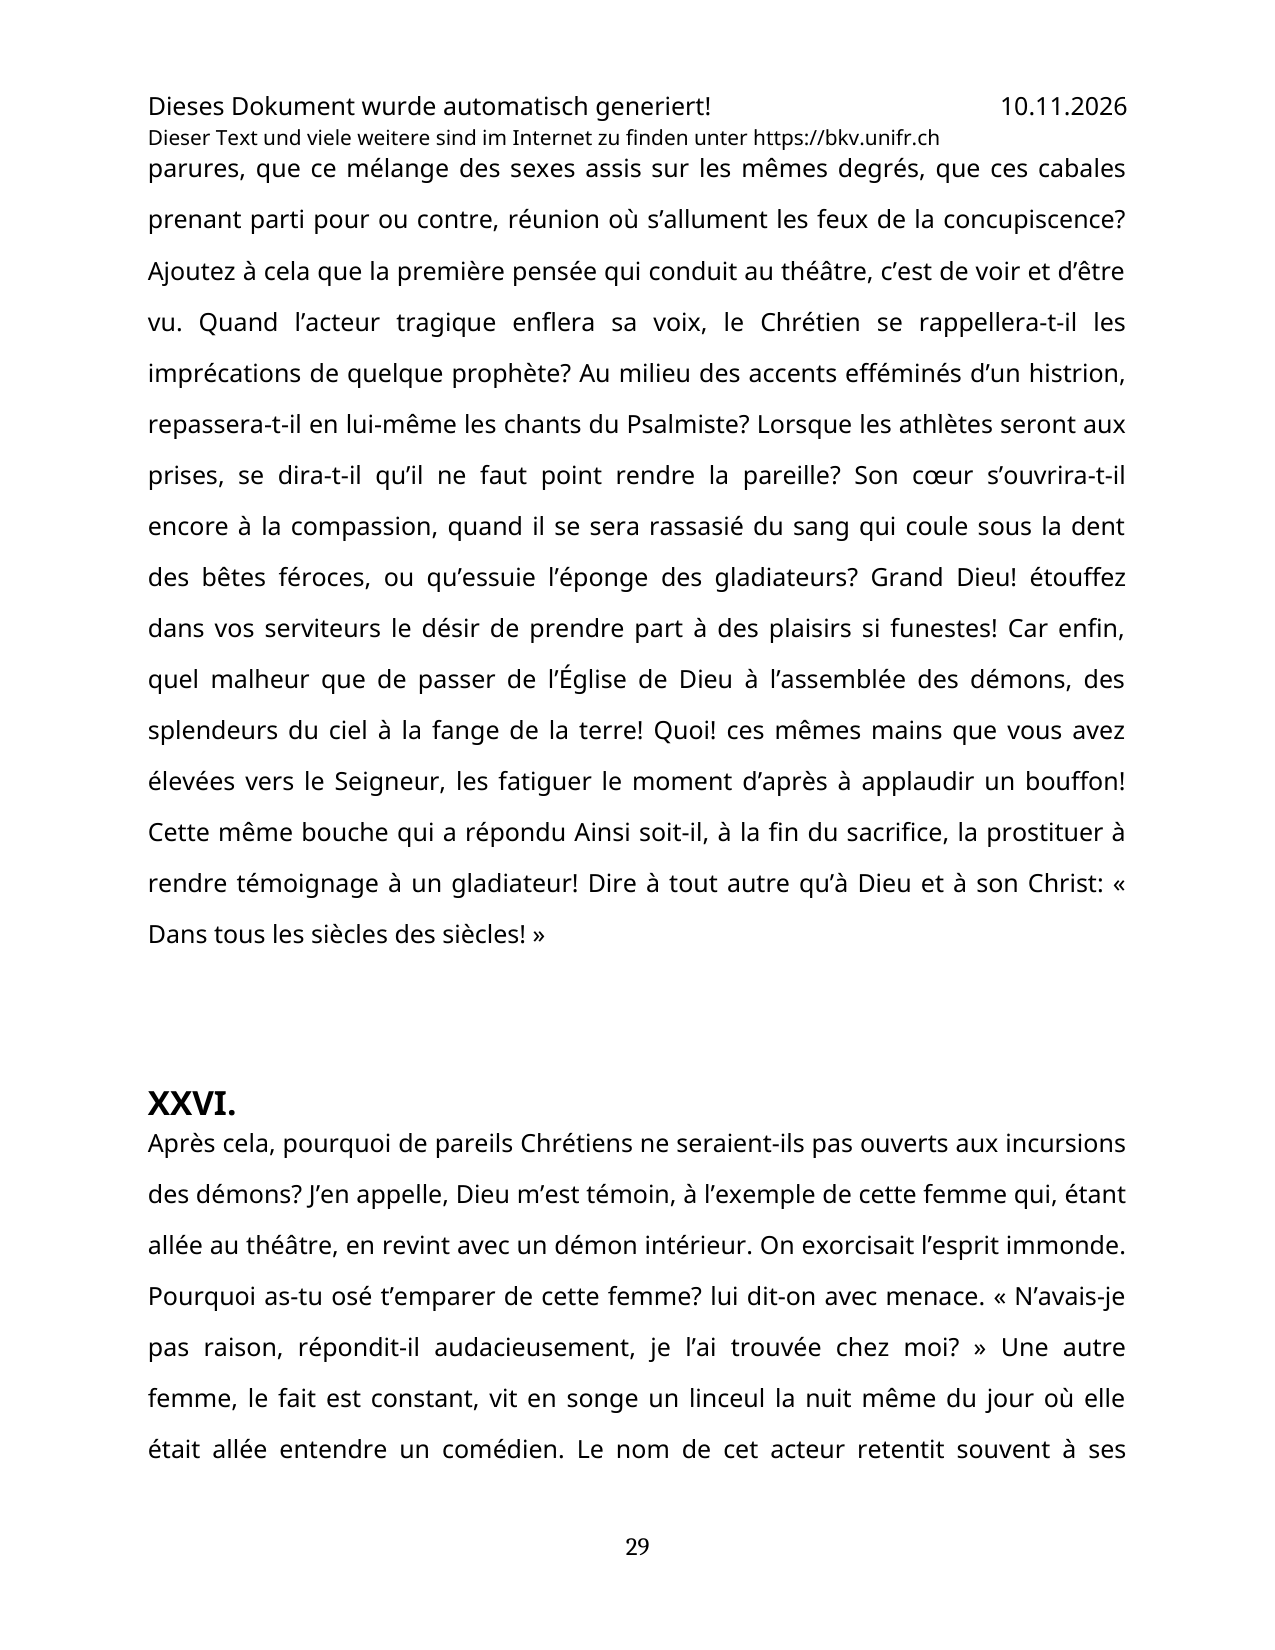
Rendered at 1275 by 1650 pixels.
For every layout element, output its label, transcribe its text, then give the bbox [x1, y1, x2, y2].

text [148, 151, 1127, 951]
subtitle XXVI. [148, 1080, 1127, 1126]
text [148, 1126, 1127, 1466]
